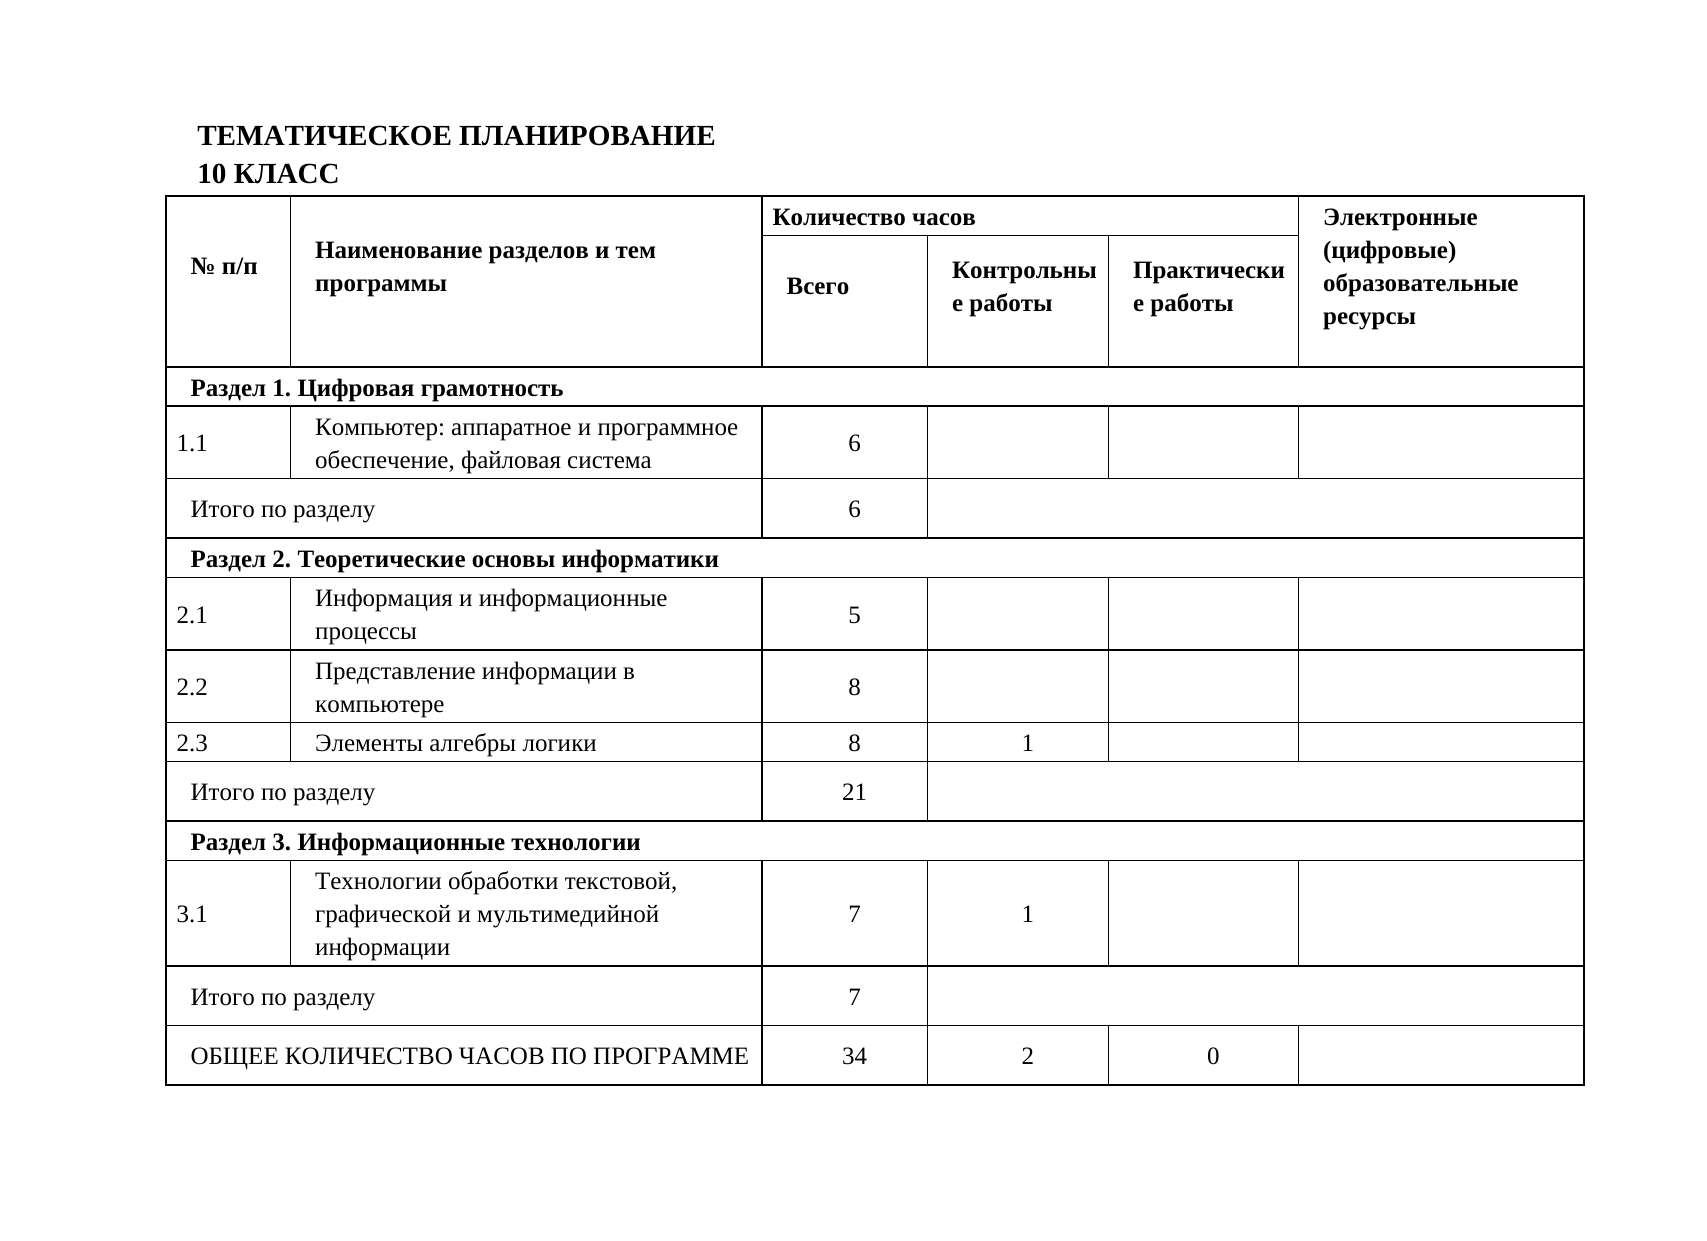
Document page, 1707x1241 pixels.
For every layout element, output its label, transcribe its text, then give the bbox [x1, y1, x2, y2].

text 10 КЛАСС [190, 157, 1618, 190]
table_cell [1299, 651, 1583, 721]
table_cell Практические работы [1109, 236, 1298, 366]
table_cell [1299, 1026, 1583, 1084]
table_cell [1299, 723, 1583, 761]
table_cell 7 [763, 967, 927, 1024]
table_cell 1.1 [167, 407, 290, 478]
table_cell 0 [1109, 1026, 1298, 1084]
table_cell Итого по разделу [167, 967, 761, 1024]
text ТЕМАТИЧЕСКОЕ ПЛАНИРОВАНИЕ [190, 118, 1618, 152]
table_cell 1 [928, 861, 1108, 965]
table_cell 6 [763, 407, 927, 478]
table_cell 1 [928, 723, 1108, 761]
table_cell Компьютер: аппаратное и программное обеспечение, файловая система [291, 407, 761, 478]
table_cell Всего [763, 236, 927, 366]
table_cell 2 [928, 1026, 1108, 1084]
table_cell 21 [763, 762, 927, 820]
table_cell Раздел 3. Информационные технологии [167, 822, 1583, 859]
table_cell [928, 651, 1108, 721]
table_cell [1299, 407, 1583, 478]
table_cell Раздел 1. Цифровая грамотность [167, 368, 1583, 405]
table_cell 34 [763, 1026, 927, 1084]
table_cell 2.2 [167, 651, 290, 721]
table_cell 7 [763, 861, 927, 965]
table_cell 5 [763, 578, 927, 649]
table_cell 6 [763, 479, 927, 537]
table_cell Раздел 2. Теоретические основы информатики [167, 539, 1583, 577]
table_cell Итого по разделу [167, 762, 761, 820]
table_cell Итого по разделу [167, 479, 761, 537]
table_cell Контрольные работы [928, 236, 1108, 366]
table_cell Элементы алгебры логики [291, 723, 761, 761]
table_cell [928, 479, 1583, 537]
table_cell [1109, 651, 1298, 721]
table_header Электронные (цифровые) образовательные ресурсы [1299, 197, 1583, 366]
table_cell [1109, 861, 1298, 965]
table_cell [1299, 578, 1583, 649]
table_cell 3.1 [167, 861, 290, 965]
table_cell 2.3 [167, 723, 290, 761]
table_cell [1299, 861, 1583, 965]
table_cell [928, 967, 1583, 1024]
table_header Количество часов [763, 197, 1298, 234]
table_header № п/п [167, 197, 290, 366]
table_cell [1109, 723, 1298, 761]
table_cell [1109, 578, 1298, 649]
table_cell Технологии обработки текстовой, графической и мультимедийной информации [291, 861, 761, 965]
table_header Наименование разделов и тем программы [291, 197, 761, 366]
table_cell 8 [763, 723, 927, 761]
table_cell [928, 762, 1583, 820]
table_cell 2.1 [167, 578, 290, 649]
table_cell Представление информации в компьютере [291, 651, 761, 721]
table_cell [928, 578, 1108, 649]
table_cell 8 [763, 651, 927, 721]
table_cell [928, 407, 1108, 478]
table_cell ОБЩЕЕ КОЛИЧЕСТВО ЧАСОВ ПО ПРОГРАММЕ [167, 1026, 761, 1084]
table_cell Информация и информационные процессы [291, 578, 761, 649]
table_cell [1109, 407, 1298, 478]
